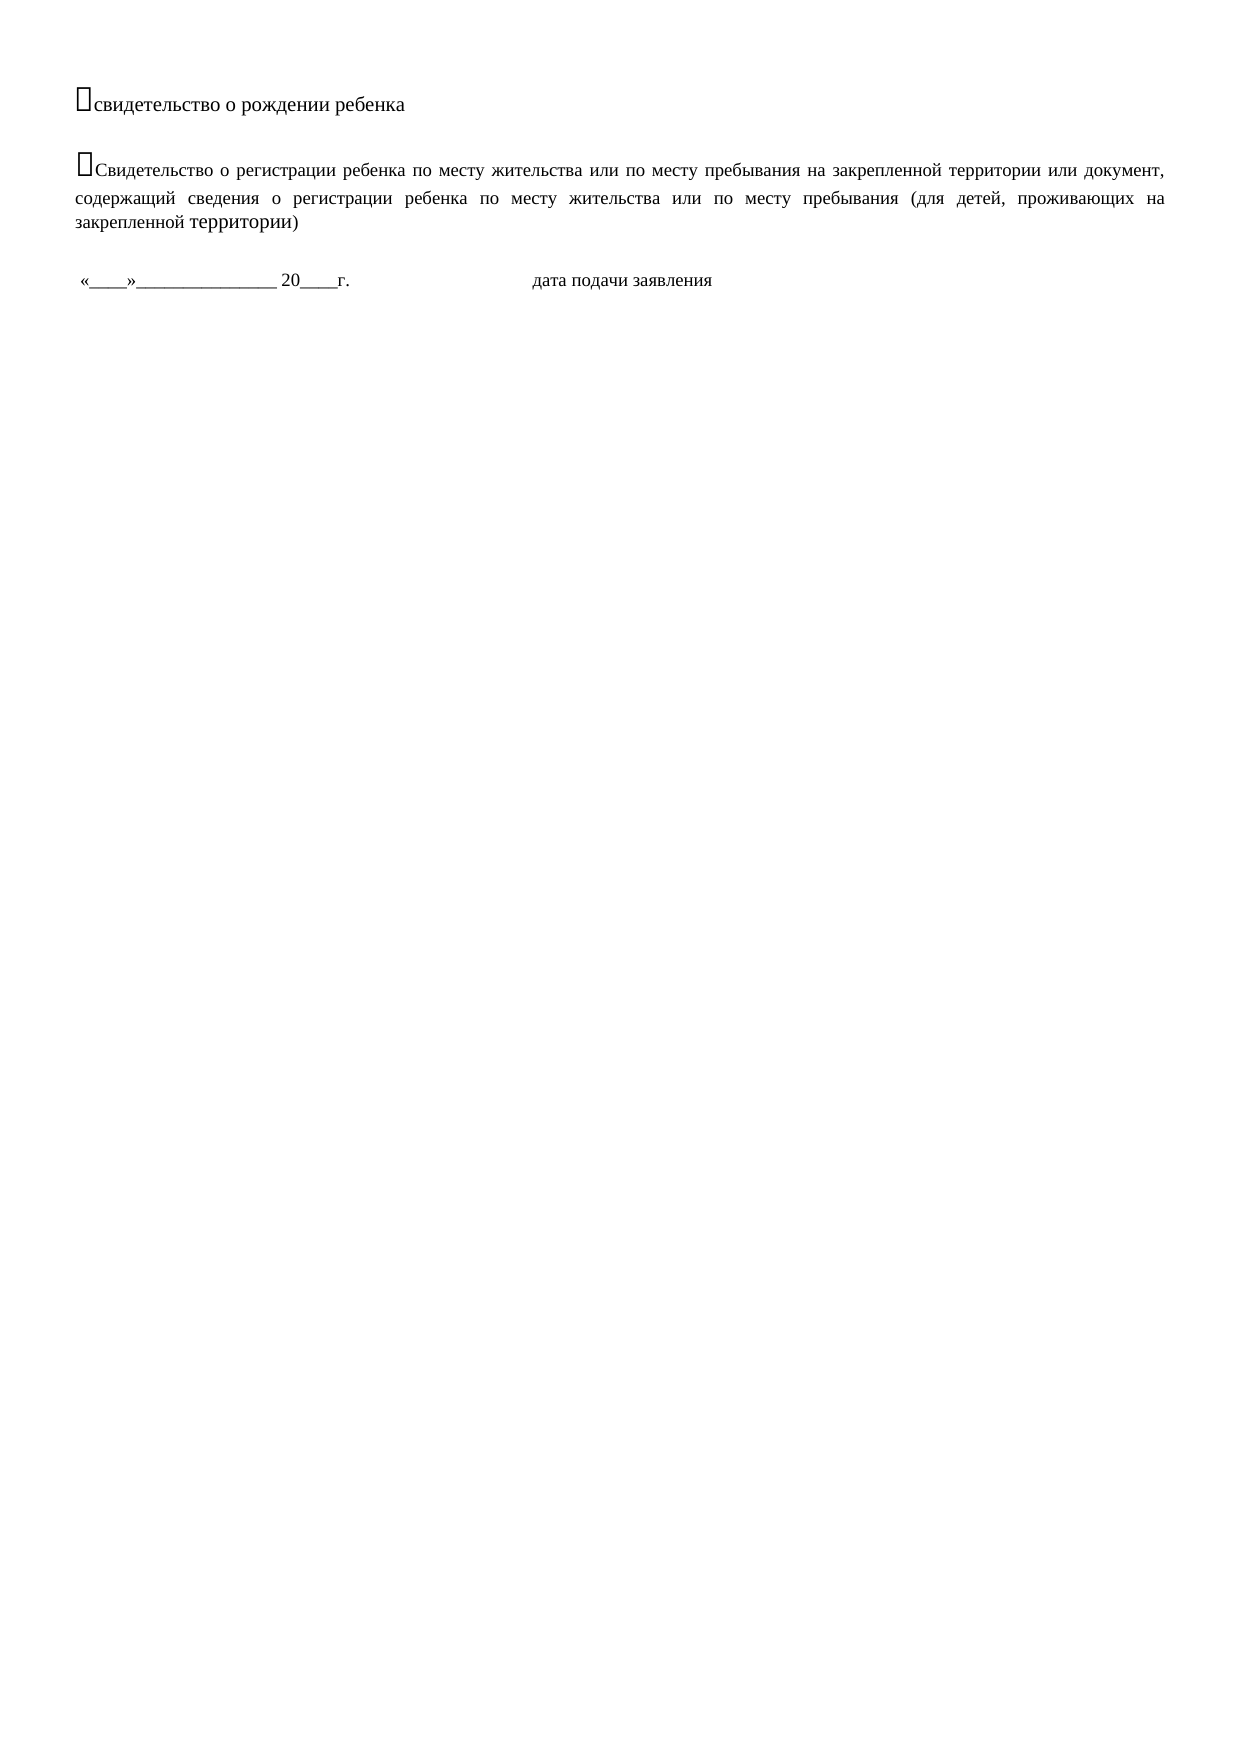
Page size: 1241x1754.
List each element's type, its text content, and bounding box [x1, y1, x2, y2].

text Свидетельство о регистрации ребенка по месту жительства или по месту пребывания на закрепленной территории или документ, содержащий сведения о регистрации ребенка по месту жительства или по месту пребывания (для детей, проживающих на закрепленной территории) [75, 140, 1166, 233]
text «____»_______________ 20____г. дата подачи заявления [75, 269, 1170, 291]
text свидетельство о рождении ребенка [73, 76, 1170, 121]
